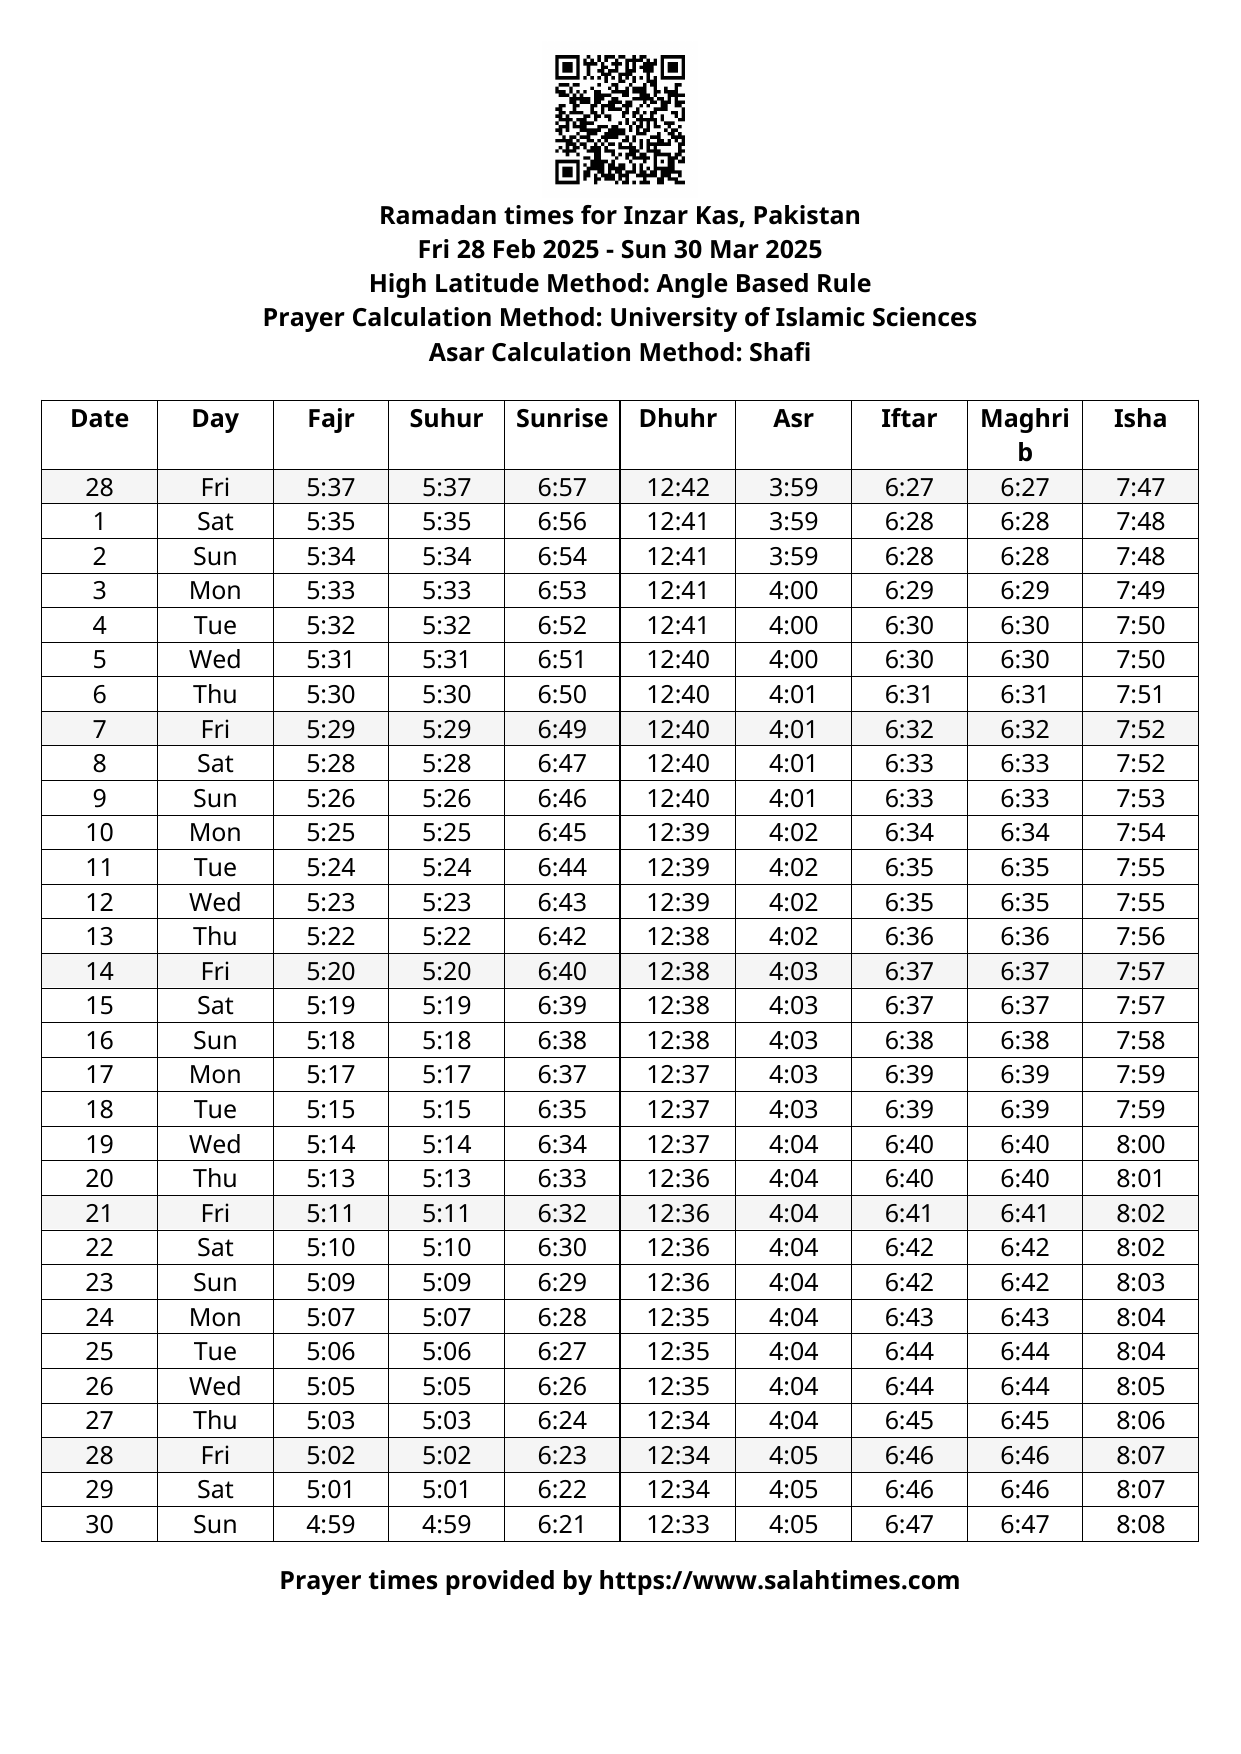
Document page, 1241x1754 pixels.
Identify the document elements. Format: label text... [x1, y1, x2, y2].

table_cell 6:28 [852, 539, 967, 572]
table_cell Wed [158, 643, 273, 676]
table_cell 6:27 [852, 470, 967, 503]
table_cell 6:40 [852, 1161, 967, 1195]
table_cell 12:36 [621, 1265, 735, 1299]
table_cell Thu [158, 1404, 273, 1437]
table_cell 7 [42, 712, 157, 745]
table_cell 5:26 [389, 781, 504, 814]
table_cell 5:13 [274, 1161, 388, 1195]
table_cell 7:48 [1083, 539, 1198, 572]
table_cell 5:28 [274, 746, 388, 780]
table_cell 6:47 [968, 1507, 1082, 1541]
table_cell 6:29 [852, 574, 967, 607]
table_cell 5:22 [274, 919, 388, 953]
table_cell 5:33 [389, 574, 504, 607]
table_cell 6:32 [852, 712, 967, 745]
table_cell 8:02 [1083, 1231, 1198, 1264]
table_cell 5:18 [389, 1023, 504, 1057]
table_cell Thu [158, 677, 273, 711]
table_cell Mon [158, 574, 273, 607]
table_cell 12:36 [621, 1196, 735, 1229]
table_cell 12:38 [621, 919, 735, 953]
table_cell 6:49 [505, 712, 619, 745]
table_cell 12:34 [621, 1438, 735, 1472]
table_cell 12:39 [621, 816, 735, 849]
table_cell Sun [158, 539, 273, 572]
table_cell 5:02 [389, 1438, 504, 1472]
table_header Asr [736, 401, 851, 469]
table_cell 7:50 [1083, 608, 1198, 642]
table_cell 6:44 [968, 1334, 1082, 1368]
table_cell 7:53 [1083, 781, 1198, 814]
table_cell 6:38 [968, 1023, 1082, 1057]
table_cell 5:09 [274, 1265, 388, 1299]
table_cell 6:38 [505, 1023, 619, 1057]
table_cell 6:42 [968, 1231, 1082, 1264]
table_cell 6:30 [852, 643, 967, 676]
table_cell 5:29 [274, 712, 388, 745]
table_cell 12:41 [621, 504, 735, 538]
table_cell 6:38 [852, 1023, 967, 1057]
table_cell 12:40 [621, 677, 735, 711]
table_cell 28 [42, 1438, 157, 1472]
table_cell 5:30 [389, 677, 504, 711]
table_cell 4:05 [736, 1507, 851, 1541]
table_header Isha [1083, 401, 1198, 469]
table_cell 8:06 [1083, 1404, 1198, 1437]
table_cell Fri [158, 954, 273, 987]
table_cell 12:37 [621, 1058, 735, 1091]
table_cell 7:51 [1083, 677, 1198, 711]
table_cell 5:01 [274, 1473, 388, 1506]
table_header Iftar [852, 401, 967, 469]
table_cell 10 [42, 816, 157, 849]
table_cell 6:29 [505, 1265, 619, 1299]
table_cell 11 [42, 850, 157, 884]
table_cell 6:45 [852, 1404, 967, 1437]
table_cell 5:37 [389, 470, 504, 503]
table_header Date [42, 401, 157, 469]
table_cell 15 [42, 989, 157, 1022]
table_cell 12:41 [621, 539, 735, 572]
table_cell 6:47 [505, 746, 619, 780]
table_cell 6:46 [968, 1473, 1082, 1506]
table_cell 4:00 [736, 574, 851, 607]
table_cell 6:34 [852, 816, 967, 849]
table_cell 6:42 [968, 1265, 1082, 1299]
table_cell 26 [42, 1369, 157, 1402]
table_cell 5:29 [389, 712, 504, 745]
table_cell 4:00 [736, 608, 851, 642]
table_cell 8:04 [1083, 1334, 1198, 1368]
table_cell 7:48 [1083, 504, 1198, 538]
table_cell Mon [158, 816, 273, 849]
table_cell Sun [158, 781, 273, 814]
table_cell 6:44 [852, 1369, 967, 1402]
table_cell 6:54 [505, 539, 619, 572]
table_cell 6:27 [968, 470, 1082, 503]
table_cell 6:51 [505, 643, 619, 676]
table_cell 5:14 [274, 1127, 388, 1160]
table_cell 12:40 [621, 781, 735, 814]
table_cell Thu [158, 919, 273, 953]
table_cell 6:37 [852, 989, 967, 1022]
table_cell 6:56 [505, 504, 619, 538]
table_cell 6:43 [852, 1300, 967, 1333]
table_cell 4:01 [736, 781, 851, 814]
table_cell Wed [158, 1369, 273, 1402]
table_cell 8:03 [1083, 1265, 1198, 1299]
table_cell 6:30 [505, 1231, 619, 1264]
table_cell 7:57 [1083, 954, 1198, 987]
table_cell 5:17 [274, 1058, 388, 1091]
table_cell 7:49 [1083, 574, 1198, 607]
picture [542, 41, 699, 198]
table_cell Wed [158, 885, 273, 918]
table_cell 7:58 [1083, 1023, 1198, 1057]
table_cell 7:54 [1083, 816, 1198, 849]
table_cell 8:04 [1083, 1300, 1198, 1333]
table_cell Tue [158, 1334, 273, 1368]
table_cell 12:35 [621, 1369, 735, 1402]
table_cell 12:42 [621, 470, 735, 503]
table_cell Mon [158, 1300, 273, 1333]
table_cell 5:34 [274, 539, 388, 572]
table_cell Tue [158, 608, 273, 642]
table_cell 4:02 [736, 885, 851, 918]
table_cell Fri [158, 470, 273, 503]
table_cell 6:46 [505, 781, 619, 814]
table_cell 7:47 [1083, 470, 1198, 503]
table_cell 2 [42, 539, 157, 572]
table_cell 5:20 [389, 954, 504, 987]
table_cell 6:52 [505, 608, 619, 642]
table_cell 8:07 [1083, 1473, 1198, 1506]
table_cell 6:30 [968, 643, 1082, 676]
table_cell 29 [42, 1473, 157, 1506]
table_cell 4:04 [736, 1300, 851, 1333]
table_cell 12:41 [621, 608, 735, 642]
table_cell Sat [158, 989, 273, 1022]
table_cell 5:18 [274, 1023, 388, 1057]
table_cell 5:10 [389, 1231, 504, 1264]
table_cell Sat [158, 746, 273, 780]
table_cell 6:40 [852, 1127, 967, 1160]
table_header Day [158, 401, 273, 469]
table_cell 4:05 [736, 1438, 851, 1472]
table_cell 6:27 [505, 1334, 619, 1368]
table_cell Sun [158, 1265, 273, 1299]
table_cell 6:44 [505, 850, 619, 884]
table_cell 5:06 [274, 1334, 388, 1368]
table_cell 14 [42, 954, 157, 987]
table_cell 6:28 [968, 539, 1082, 572]
table_cell 3:59 [736, 470, 851, 503]
table_cell 5 [42, 643, 157, 676]
table_cell 4:04 [736, 1231, 851, 1264]
table_cell 4:02 [736, 919, 851, 953]
table_cell 4:04 [736, 1404, 851, 1437]
table_cell 13 [42, 919, 157, 953]
table_cell 5:06 [389, 1334, 504, 1368]
table_cell 6:34 [505, 1127, 619, 1160]
table_cell 3:59 [736, 504, 851, 538]
table_cell 5:14 [389, 1127, 504, 1160]
table_cell 5:15 [389, 1092, 504, 1126]
table_cell Wed [158, 1127, 273, 1160]
table_cell 12:37 [621, 1127, 735, 1160]
table_cell 5:24 [389, 850, 504, 884]
table_cell 8:01 [1083, 1161, 1198, 1195]
table_header Maghrib [968, 401, 1082, 469]
table_cell 12:38 [621, 989, 735, 1022]
table_cell 5:10 [274, 1231, 388, 1264]
table_cell 8:05 [1083, 1369, 1198, 1402]
table_cell 5:09 [389, 1265, 504, 1299]
table_cell 5:17 [389, 1058, 504, 1091]
table_cell 7:52 [1083, 746, 1198, 780]
table_cell 12:40 [621, 643, 735, 676]
table_cell 6:41 [852, 1196, 967, 1229]
table_cell 5:07 [389, 1300, 504, 1333]
table_cell 4:03 [736, 989, 851, 1022]
table_cell 6:39 [852, 1058, 967, 1091]
text Ramadan times for Inzar Kas, Pakistan [42, 198, 1198, 232]
table_cell 12 [42, 885, 157, 918]
table_cell 6:36 [968, 919, 1082, 953]
table_cell 6:47 [852, 1507, 967, 1541]
table_cell 23 [42, 1265, 157, 1299]
table_cell 22 [42, 1231, 157, 1264]
table_cell 8:00 [1083, 1127, 1198, 1160]
table_cell 5:31 [389, 643, 504, 676]
table_cell 6 [42, 677, 157, 711]
table_cell 12:40 [621, 746, 735, 780]
table_cell 6:33 [852, 746, 967, 780]
table_cell Sun [158, 1023, 273, 1057]
table_cell 5:20 [274, 954, 388, 987]
table_cell 5:25 [389, 816, 504, 849]
table_cell 6:39 [968, 1058, 1082, 1091]
table_cell Fri [158, 1438, 273, 1472]
table_cell 27 [42, 1404, 157, 1437]
table_cell Fri [158, 712, 273, 745]
table_cell 12:34 [621, 1473, 735, 1506]
table_cell 4:04 [736, 1161, 851, 1195]
table_cell 6:42 [505, 919, 619, 953]
table_cell 6:28 [968, 504, 1082, 538]
table_cell 6:33 [968, 746, 1082, 780]
table_cell 7:55 [1083, 885, 1198, 918]
table_cell 6:44 [968, 1369, 1082, 1402]
table_cell 6:30 [968, 608, 1082, 642]
table_cell 6:46 [968, 1438, 1082, 1472]
table_cell 7:52 [1083, 712, 1198, 745]
table_cell 21 [42, 1196, 157, 1229]
table_cell 12:40 [621, 712, 735, 745]
table_cell 5:22 [389, 919, 504, 953]
table_cell 5:25 [274, 816, 388, 849]
table_cell 6:28 [852, 504, 967, 538]
table_cell 5:05 [389, 1369, 504, 1402]
table_cell 4:03 [736, 1058, 851, 1091]
table_cell 6:26 [505, 1369, 619, 1402]
table_cell Tue [158, 850, 273, 884]
table_cell Thu [158, 1161, 273, 1195]
table_cell 6:33 [852, 781, 967, 814]
table_cell 18 [42, 1092, 157, 1126]
table_cell 5:37 [274, 470, 388, 503]
table_cell 3:59 [736, 539, 851, 572]
table_cell 5:23 [274, 885, 388, 918]
table_cell 6:43 [505, 885, 619, 918]
table_cell 6:35 [852, 850, 967, 884]
table_cell 4:05 [736, 1473, 851, 1506]
table_cell 6:31 [852, 677, 967, 711]
table_cell 5:19 [389, 989, 504, 1022]
table_cell 17 [42, 1058, 157, 1091]
table_cell 6:22 [505, 1473, 619, 1506]
table_cell 12:36 [621, 1161, 735, 1195]
table_cell Sun [158, 1507, 273, 1541]
table_cell Sat [158, 1473, 273, 1506]
table_cell 19 [42, 1127, 157, 1160]
table_cell 28 [42, 470, 157, 503]
table_cell 12:37 [621, 1092, 735, 1126]
table_cell 8:07 [1083, 1438, 1198, 1472]
table_cell 6:46 [852, 1473, 967, 1506]
table_header Sunrise [505, 401, 619, 469]
table_cell 12:36 [621, 1231, 735, 1264]
table_cell 5:23 [389, 885, 504, 918]
table_cell 5:01 [389, 1473, 504, 1506]
table_cell 12:34 [621, 1404, 735, 1437]
table_cell 7:55 [1083, 850, 1198, 884]
table_cell 6:37 [968, 989, 1082, 1022]
table_cell 6:46 [852, 1438, 967, 1472]
table_cell 4 [42, 608, 157, 642]
text Fri 28 Feb 2025 - Sun 30 Mar 2025 [42, 232, 1198, 266]
table_cell 5:13 [389, 1161, 504, 1195]
table_cell 8:02 [1083, 1196, 1198, 1229]
table_header Suhur [389, 401, 504, 469]
table_cell 12:38 [621, 954, 735, 987]
table_cell 12:35 [621, 1300, 735, 1333]
table_cell 6:33 [505, 1161, 619, 1195]
table_cell 6:35 [852, 885, 967, 918]
table_cell 4:04 [736, 1265, 851, 1299]
table_cell 12:39 [621, 850, 735, 884]
table_cell 7:56 [1083, 919, 1198, 953]
table_cell 6:44 [852, 1334, 967, 1368]
table_cell 5:24 [274, 850, 388, 884]
table_cell 6:42 [852, 1231, 967, 1264]
table_cell Sat [158, 504, 273, 538]
table_cell 4:01 [736, 677, 851, 711]
table_cell 5:35 [274, 504, 388, 538]
table_cell 7:59 [1083, 1092, 1198, 1126]
table_cell 5:11 [274, 1196, 388, 1229]
table_cell 6:39 [852, 1092, 967, 1126]
table_cell 6:28 [505, 1300, 619, 1333]
table_cell 5:26 [274, 781, 388, 814]
table_cell 8:08 [1083, 1507, 1198, 1541]
table_cell 6:40 [968, 1161, 1082, 1195]
table_cell 5:32 [274, 608, 388, 642]
table_cell 6:40 [505, 954, 619, 987]
table_cell 4:04 [736, 1369, 851, 1402]
table_cell 4:03 [736, 954, 851, 987]
table_cell 6:24 [505, 1404, 619, 1437]
table_cell 12:33 [621, 1507, 735, 1541]
table_cell 30 [42, 1507, 157, 1541]
table_cell 4:01 [736, 712, 851, 745]
table_cell 6:43 [968, 1300, 1082, 1333]
table_cell 4:02 [736, 850, 851, 884]
table_cell 7:57 [1083, 989, 1198, 1022]
table_header Dhuhr [621, 401, 735, 469]
text High Latitude Method: Angle Based Rule [42, 266, 1198, 300]
table_cell 4:04 [736, 1334, 851, 1368]
table_cell 5:03 [389, 1404, 504, 1437]
text Prayer Calculation Method: University of Islamic Sciences [42, 300, 1198, 334]
table_cell 24 [42, 1300, 157, 1333]
table_cell 6:37 [968, 954, 1082, 987]
table_cell 5:05 [274, 1369, 388, 1402]
table_cell 6:21 [505, 1507, 619, 1541]
table_cell 5:32 [389, 608, 504, 642]
text Prayer times provided by https://www.salahtimes.com [42, 1563, 1198, 1597]
table_cell 12:38 [621, 1023, 735, 1057]
table_cell 5:11 [389, 1196, 504, 1229]
table_cell 6:57 [505, 470, 619, 503]
table_cell 6:36 [852, 919, 967, 953]
table_cell 6:39 [968, 1092, 1082, 1126]
table_cell 8 [42, 746, 157, 780]
table_cell 6:29 [968, 574, 1082, 607]
table_cell 4:00 [736, 643, 851, 676]
table_cell 6:30 [852, 608, 967, 642]
table_cell 7:50 [1083, 643, 1198, 676]
table_cell 6:31 [968, 677, 1082, 711]
table_cell 5:15 [274, 1092, 388, 1126]
table_cell 6:33 [968, 781, 1082, 814]
table_header Fajr [274, 401, 388, 469]
table_cell 6:23 [505, 1438, 619, 1472]
table_cell 6:32 [968, 712, 1082, 745]
table_cell 5:28 [389, 746, 504, 780]
table_cell 6:53 [505, 574, 619, 607]
table_cell 5:33 [274, 574, 388, 607]
table_cell 6:35 [968, 885, 1082, 918]
table_cell 4:01 [736, 746, 851, 780]
table_cell 6:37 [852, 954, 967, 987]
table_cell 1 [42, 504, 157, 538]
table_cell 6:42 [852, 1265, 967, 1299]
table_cell 5:34 [389, 539, 504, 572]
table_cell 9 [42, 781, 157, 814]
table_cell 6:45 [968, 1404, 1082, 1437]
table_cell 12:39 [621, 885, 735, 918]
table_cell 6:35 [505, 1092, 619, 1126]
table_cell 6:39 [505, 989, 619, 1022]
table_cell 4:04 [736, 1196, 851, 1229]
table_cell 12:41 [621, 574, 735, 607]
table_cell 6:40 [968, 1127, 1082, 1160]
table_cell 4:03 [736, 1023, 851, 1057]
table_cell Mon [158, 1058, 273, 1091]
table_cell 7:59 [1083, 1058, 1198, 1091]
table_cell 6:45 [505, 816, 619, 849]
table_cell 4:04 [736, 1127, 851, 1160]
table_cell Fri [158, 1196, 273, 1229]
table_cell 6:50 [505, 677, 619, 711]
table_cell 6:34 [968, 816, 1082, 849]
table_cell 6:37 [505, 1058, 619, 1091]
table_cell 5:07 [274, 1300, 388, 1333]
table_cell 5:19 [274, 989, 388, 1022]
table_cell 5:35 [389, 504, 504, 538]
table_cell 4:02 [736, 816, 851, 849]
table_cell 6:32 [505, 1196, 619, 1229]
table_cell 5:31 [274, 643, 388, 676]
table_cell 12:35 [621, 1334, 735, 1368]
table_cell 4:59 [389, 1507, 504, 1541]
table_cell 16 [42, 1023, 157, 1057]
text Asar Calculation Method: Shafi [42, 334, 1198, 368]
table_cell 5:03 [274, 1404, 388, 1437]
table_cell 20 [42, 1161, 157, 1195]
table_cell Tue [158, 1092, 273, 1126]
table_cell 5:02 [274, 1438, 388, 1472]
table_cell 6:41 [968, 1196, 1082, 1229]
table_cell 25 [42, 1334, 157, 1368]
table_cell 6:35 [968, 850, 1082, 884]
table_cell 4:59 [274, 1507, 388, 1541]
table_cell 3 [42, 574, 157, 607]
table_cell 5:30 [274, 677, 388, 711]
table_cell Sat [158, 1231, 273, 1264]
table_cell 4:03 [736, 1092, 851, 1126]
